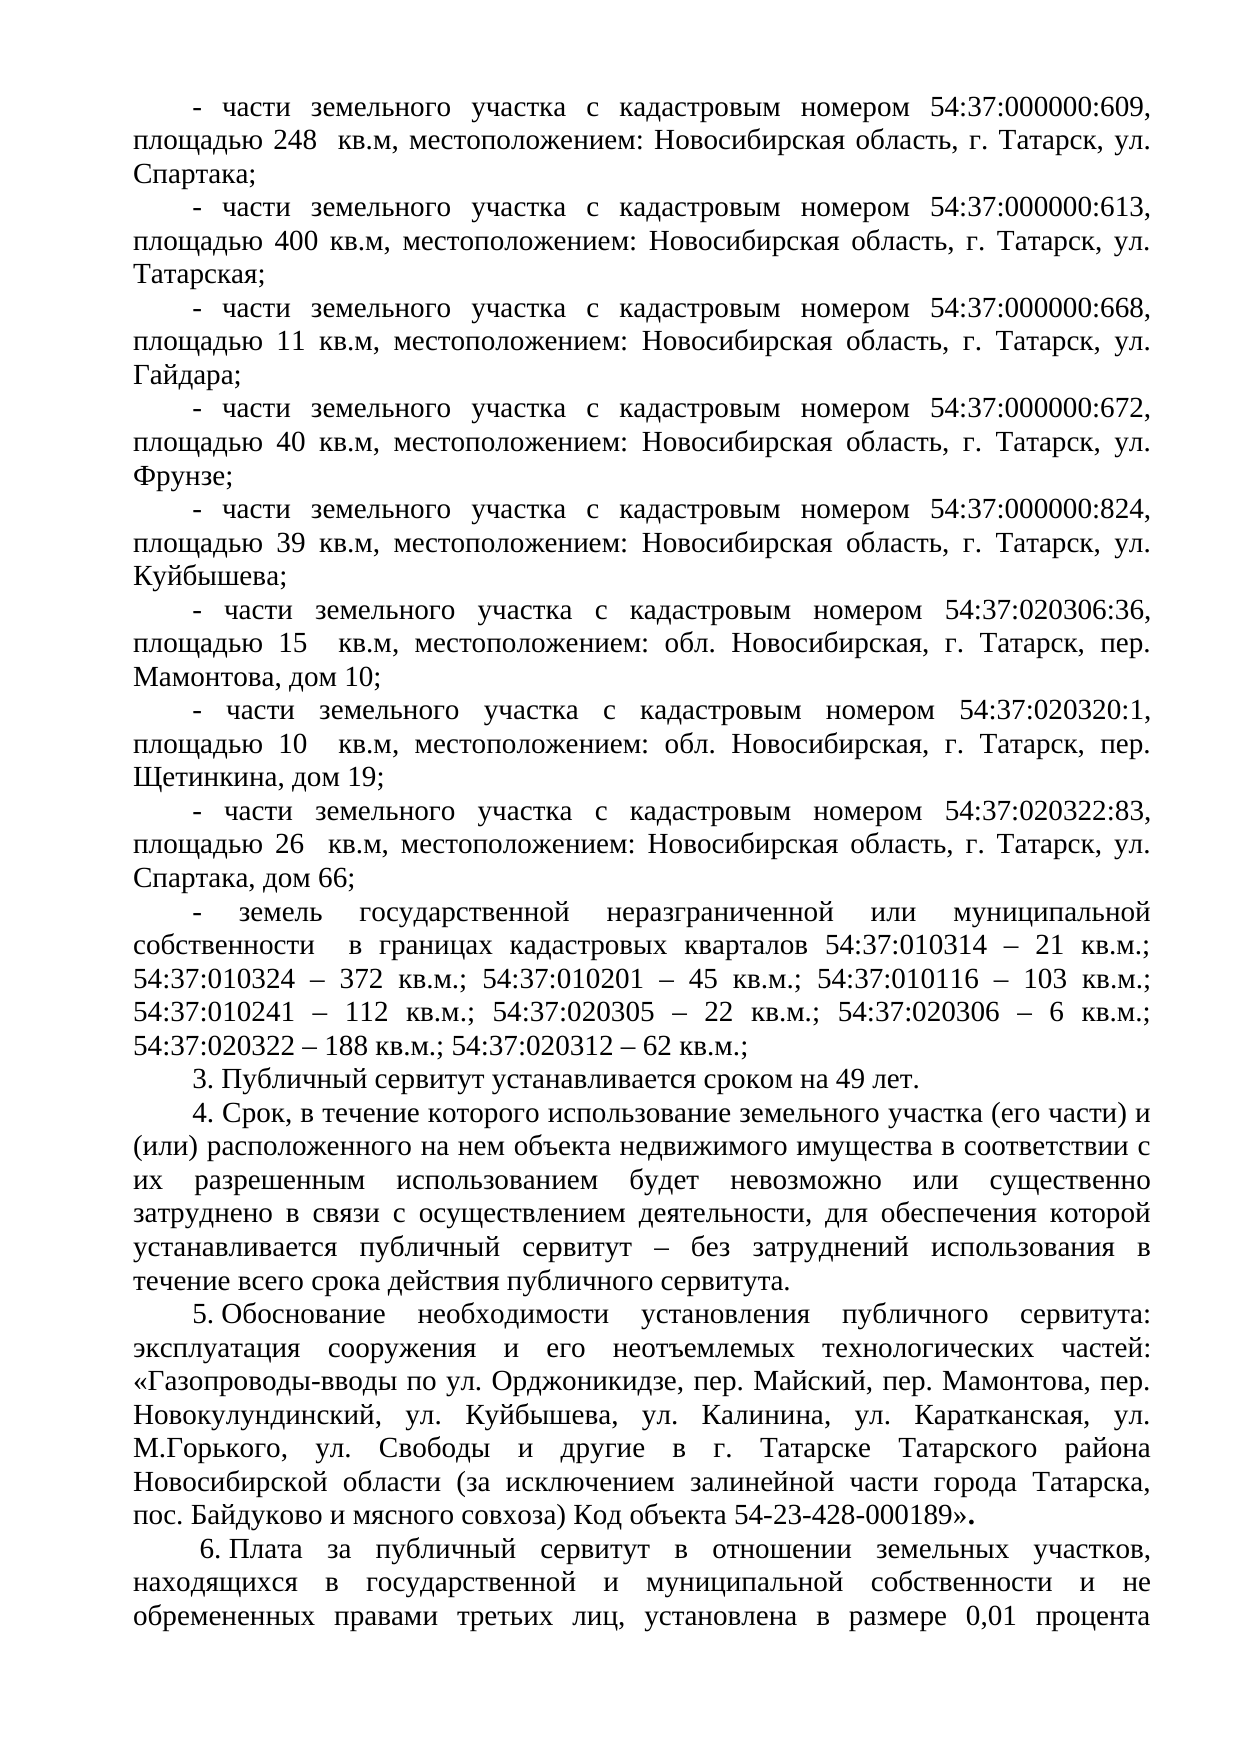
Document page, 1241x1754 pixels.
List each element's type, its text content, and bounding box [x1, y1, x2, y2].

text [133, 1531, 1152, 1632]
text - части земельного участка с кадастровым номером 54:37:020322:83, площадью 26 кв.м, местоположением: Новосибирская область, г. Татарск, ул. Спартака, дом 66; [133, 793, 1152, 894]
text 4. Срок, в течение которого использование земельного участка (его части) и (или) расположенного на нем объекта недвижимого имущества в соответствии с их разрешенным использованием будет невозможно или существенно затруднено в связи с осуществлением деятельности, для обеспечения которой устанавливается публичный сервитут – без затруднений использования в течение всего срока действия публичного сервитута. [133, 1095, 1152, 1296]
text 5. Обоснование необходимости установления публичного сервитута: эксплуатация сооружения и его неотъемлемых технологических частей: «Газопроводы-вводы по ул. Орджоникидзе, пер. Майский, пер. Мамонтова, пер. Новокулундинский, ул. Куйбышева, ул. Калинина, ул. Каратканская, ул. М.Горького, ул. Свободы и другие в г. Татарске Татарского района Новосибирской области (за исключением залинейной части города Татарска, пос. Байдуково и мясного совхоза) Код объекта 54-23-428-000189». [133, 1296, 1152, 1531]
text - части земельного участка с кадастровым номером 54:37:000000:672, площадью 40 кв.м, местоположением: Новосибирская область, г. Татарск, ул. Фрунзе; [133, 391, 1152, 491]
text - земель государственной неразграниченной или муниципальной собственности в границах кадастровых кварталов 54:37:010314 – 21 кв.м.; 54:37:010324 – 372 кв.м.; 54:37:010201 – 45 кв.м.; 54:37:010116 – 103 кв.м.; 54:37:010241 – 112 кв.м.; 54:37:020305 – 22 кв.м.; 54:37:020306 – 6 кв.м.; 54:37:020322 – 188 кв.м.; 54:37:020312 – 62 кв.м.; [133, 894, 1152, 1061]
text - части земельного участка с кадастровым номером 54:37:000000:824, площадью 39 кв.м, местоположением: Новосибирская область, г. Татарск, ул. Куйбышева; [133, 491, 1152, 592]
text - части земельного участка с кадастровым номером 54:37:020320:1, площадью 10 кв.м, местоположением: обл. Новосибирская, г. Татарск, пер. Щетинкина, дом 19; [133, 692, 1152, 793]
text - части земельного участка с кадастровым номером 54:37:020306:36, площадью 15 кв.м, местоположением: обл. Новосибирская, г. Татарск, пер. Мамонтова, дом 10; [133, 592, 1152, 692]
text 3. Публичный сервитут устанавливается сроком на 49 лет. [133, 1061, 1152, 1095]
text - части земельного участка с кадастровым номером 54:37:000000:609, площадью 248 кв.м, местоположением: Новосибирская область, г. Татарск, ул. Спартака; [133, 89, 1152, 189]
text - части земельного участка с кадастровым номером 54:37:000000:613, площадью 400 кв.м, местоположением: Новосибирская область, г. Татарск, ул. Татарская; [133, 189, 1152, 290]
text - части земельного участка с кадастровым номером 54:37:000000:668, площадью 11 кв.м, местоположением: Новосибирская область, г. Татарск, ул. Гайдара; [133, 290, 1152, 391]
